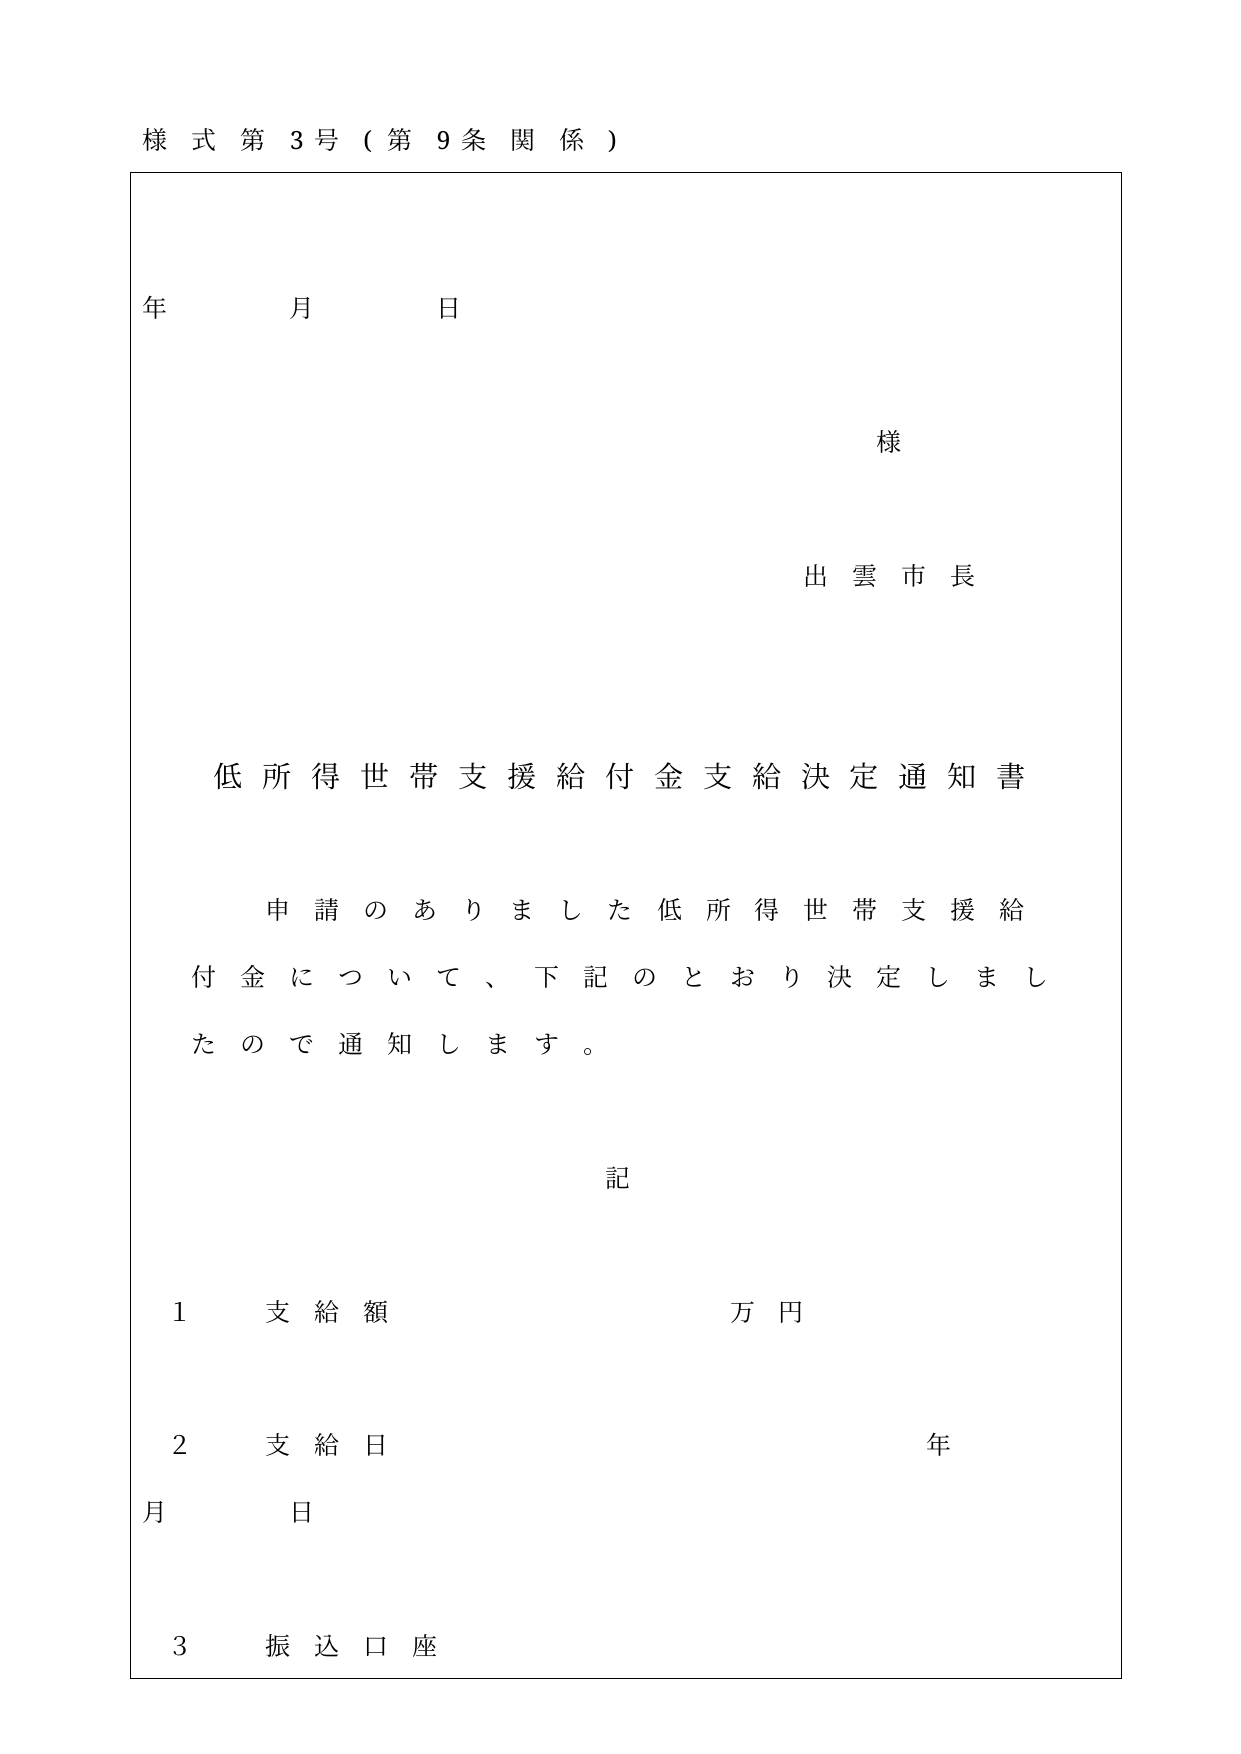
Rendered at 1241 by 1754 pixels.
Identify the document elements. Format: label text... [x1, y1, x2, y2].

text 様式第3号(第9条関係) [118, 105, 1122, 172]
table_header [131, 173, 1121, 1678]
